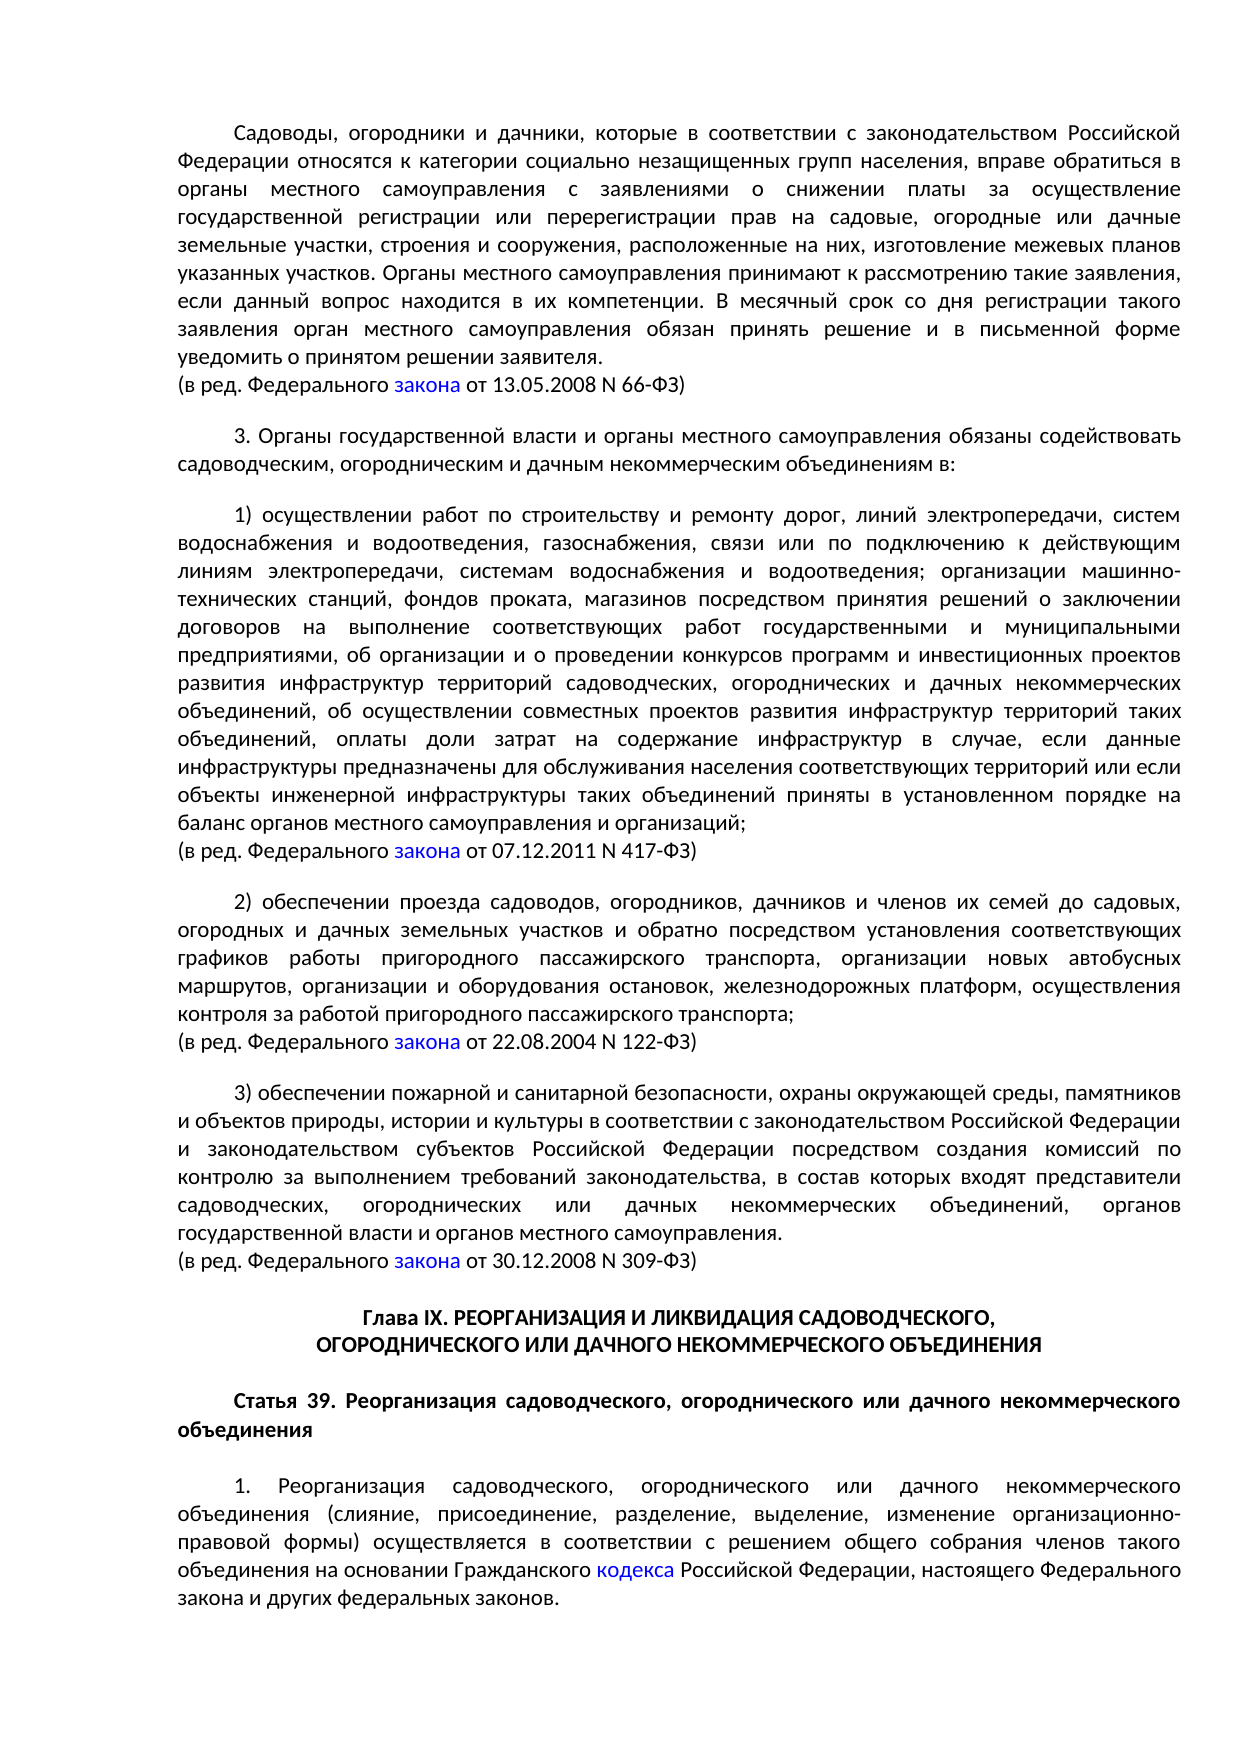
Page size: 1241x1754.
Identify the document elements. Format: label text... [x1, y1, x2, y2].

text Садоводы, огородники и дачники, которые в соответствии с законодательством Российской Федерации относятся к категории социально незащищенных групп населения, вправе обратиться в органы местного самоуправления с заявлениями о снижении платы за осуществление государственной регистрации или перерегистрации прав на садовые, огородные или дачные земельные участки, строения и сооружения, расположенные на них, изготовление межевых планов указанных участков. Органы местного самоуправления принимают к рассмотрению такие заявления, если данный вопрос находится в их компетенции. В месячный срок со дня регистрации такого заявления орган местного самоуправления обязан принять решение и в письменной форме уведомить о принятом решении заявителя. [177, 118, 1181, 370]
title Глава IX. РЕОРГАНИЗАЦИЯ И ЛИКВИДАЦИЯ САДОВОДЧЕСКОГО, [177, 1303, 1181, 1331]
text 3) обеспечении пожарной и санитарной безопасности, охраны окружающей среды, памятников и объектов природы, истории и культуры в соответствии с законодательством Российской Федерации и законодательством субъектов Российской Федерации посредством создания комиссий по контролю за выполнением требований законодательства, в состав которых входят представители садоводческих, огороднических или дачных некоммерческих объединений, органов государственной власти и органов местного самоуправления. [177, 1078, 1181, 1247]
title ОГОРОДНИЧЕСКОГО ИЛИ ДАЧНОГО НЕКОММЕРЧЕСКОГО ОБЪЕДИНЕНИЯ [177, 1331, 1181, 1359]
text 3. Органы государственной власти и органы местного самоуправления обязаны содействовать садоводческим, огородническим и дачным некоммерческим объединениям в: [177, 421, 1181, 477]
text 2) обеспечении проезда садоводов, огородников, дачников и членов их семей до садовых, огородных и дачных земельных участков и обратно посредством установления соответствующих графиков работы пригородного пассажирского транспорта, организации новых автобусных маршрутов, организации и оборудования остановок, железнодорожных платформ, осуществления контроля за работой пригородного пассажирского транспорта; [177, 887, 1181, 1027]
text 1. Реорганизация садоводческого, огороднического или дачного некоммерческого объединения (слияние, присоединение, разделение, выделение, изменение организационно-правовой формы) осуществляется в соответствии с решением общего собрания членов такого объединения на основании Гражданского кодекса Российской Федерации, настоящего Федерального закона и других федеральных законов. [177, 1471, 1181, 1611]
title Статья 39. Реорганизация садоводческого, огороднического или дачного некоммерческого объединения [177, 1387, 1181, 1443]
text (в ред. Федерального закона от 13.05.2008 N 66-ФЗ) [177, 370, 1181, 398]
text (в ред. Федерального закона от 22.08.2004 N 122-ФЗ) [177, 1027, 1181, 1056]
text 1) осуществлении работ по строительству и ремонту дорог, линий электропередачи, систем водоснабжения и водоотведения, газоснабжения, связи или по подключению к действующим линиям электропередачи, системам водоснабжения и водоотведения; организации машинно-технических станций, фондов проката, магазинов посредством принятия решений о заключении договоров на выполнение соответствующих работ государственными и муниципальными предприятиями, об организации и о проведении конкурсов программ и инвестиционных проектов развития инфраструктур территорий садоводческих, огороднических и дачных некоммерческих объединений, об осуществлении совместных проектов развития инфраструктур территорий таких объединений, оплаты доли затрат на содержание инфраструктур в случае, если данные инфраструктуры предназначены для обслуживания населения соответствующих территорий или если объекты инженерной инфраструктуры таких объединений приняты в установленном порядке на баланс органов местного самоуправления и организаций; [177, 500, 1181, 836]
text (в ред. Федерального закона от 07.12.2011 N 417-ФЗ) [177, 836, 1181, 864]
text (в ред. Федерального закона от 30.12.2008 N 309-ФЗ) [177, 1247, 1181, 1274]
